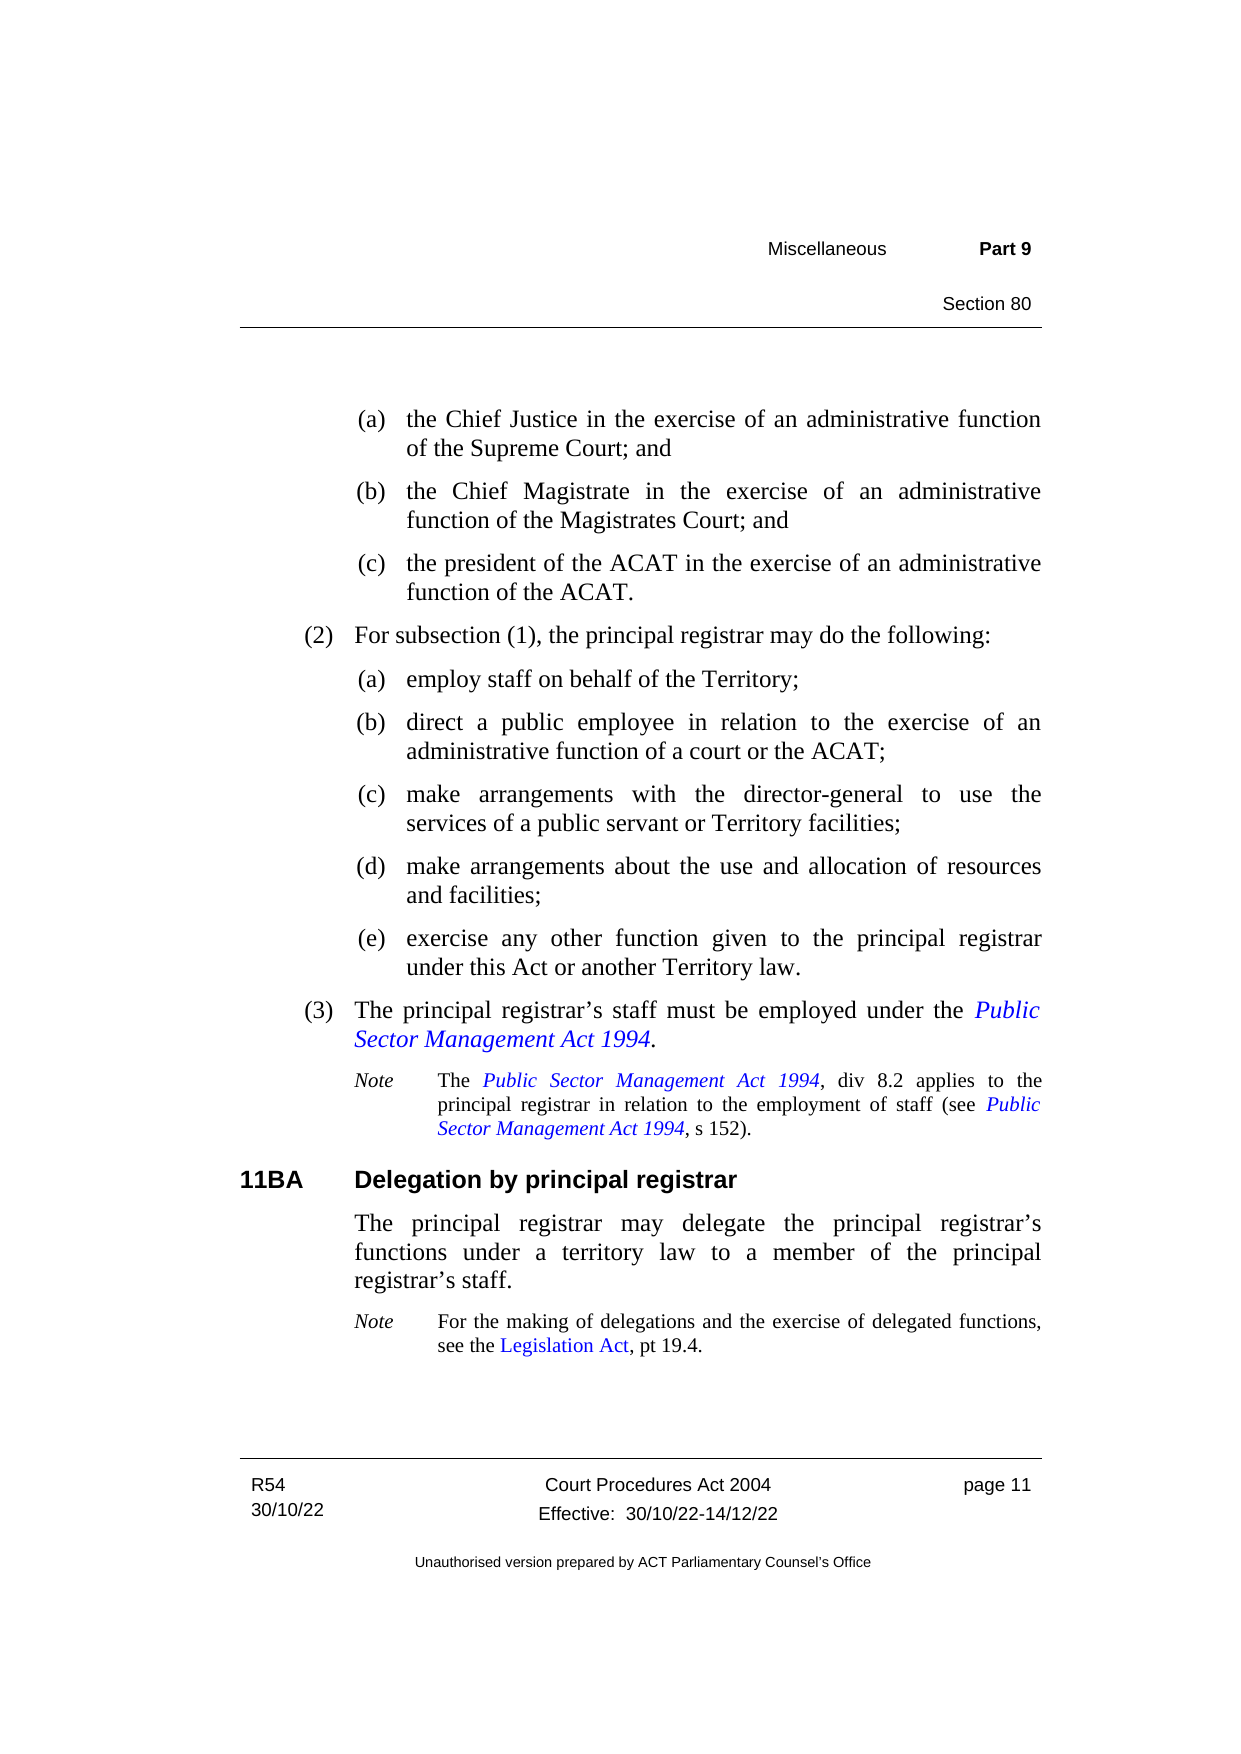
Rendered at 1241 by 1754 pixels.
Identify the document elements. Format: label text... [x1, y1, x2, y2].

text (e) exercise any other function given to the principal registrar under this Act or another Territory law. [239, 923, 1042, 981]
text (2) For subsection (1), the principal registrar may do the following: [239, 620, 1042, 649]
text Note For the making of delegations and the exercise of delegated functions, see the Legislation Act, pt 19.4. [354, 1309, 1042, 1357]
text (b) direct a public employee in relation to the exercise of an administrative function of a court or the ACAT; [239, 707, 1042, 764]
text Note The Public Sector Management Act 1994, div 8.2 applies to the principal registrar in relation to the employment of staff (see Public Sector Management Act 1994, s 152). [354, 1067, 1042, 1140]
text (c) the president of the ACAT in the exercise of an administrative function of the ACAT. [239, 548, 1042, 606]
text (b) the Chief Magistrate in the exercise of an administrative function of the Magistrates Court; and [239, 476, 1042, 534]
text (a) the Chief Justice in the exercise of an administrative function of the Supreme Court; and [239, 404, 1042, 462]
text (d) make arrangements about the use and allocation of resources and facilities; [239, 851, 1042, 909]
text The principal registrar may delegate the principal registrar’s functions under a territory law to a member of the principal registrar’s staff. [354, 1208, 1042, 1294]
text (3) The principal registrar’s staff must be employed under the Public Sector Management Act 1994. [239, 995, 1042, 1053]
text (a) employ staff on behalf of the Territory; [239, 664, 1042, 692]
text (c) make arrangements with the director-general to use the services of a public servant or Territory facilities; [239, 779, 1042, 837]
text 11BA Delegation by principal registrar [239, 1165, 1042, 1193]
